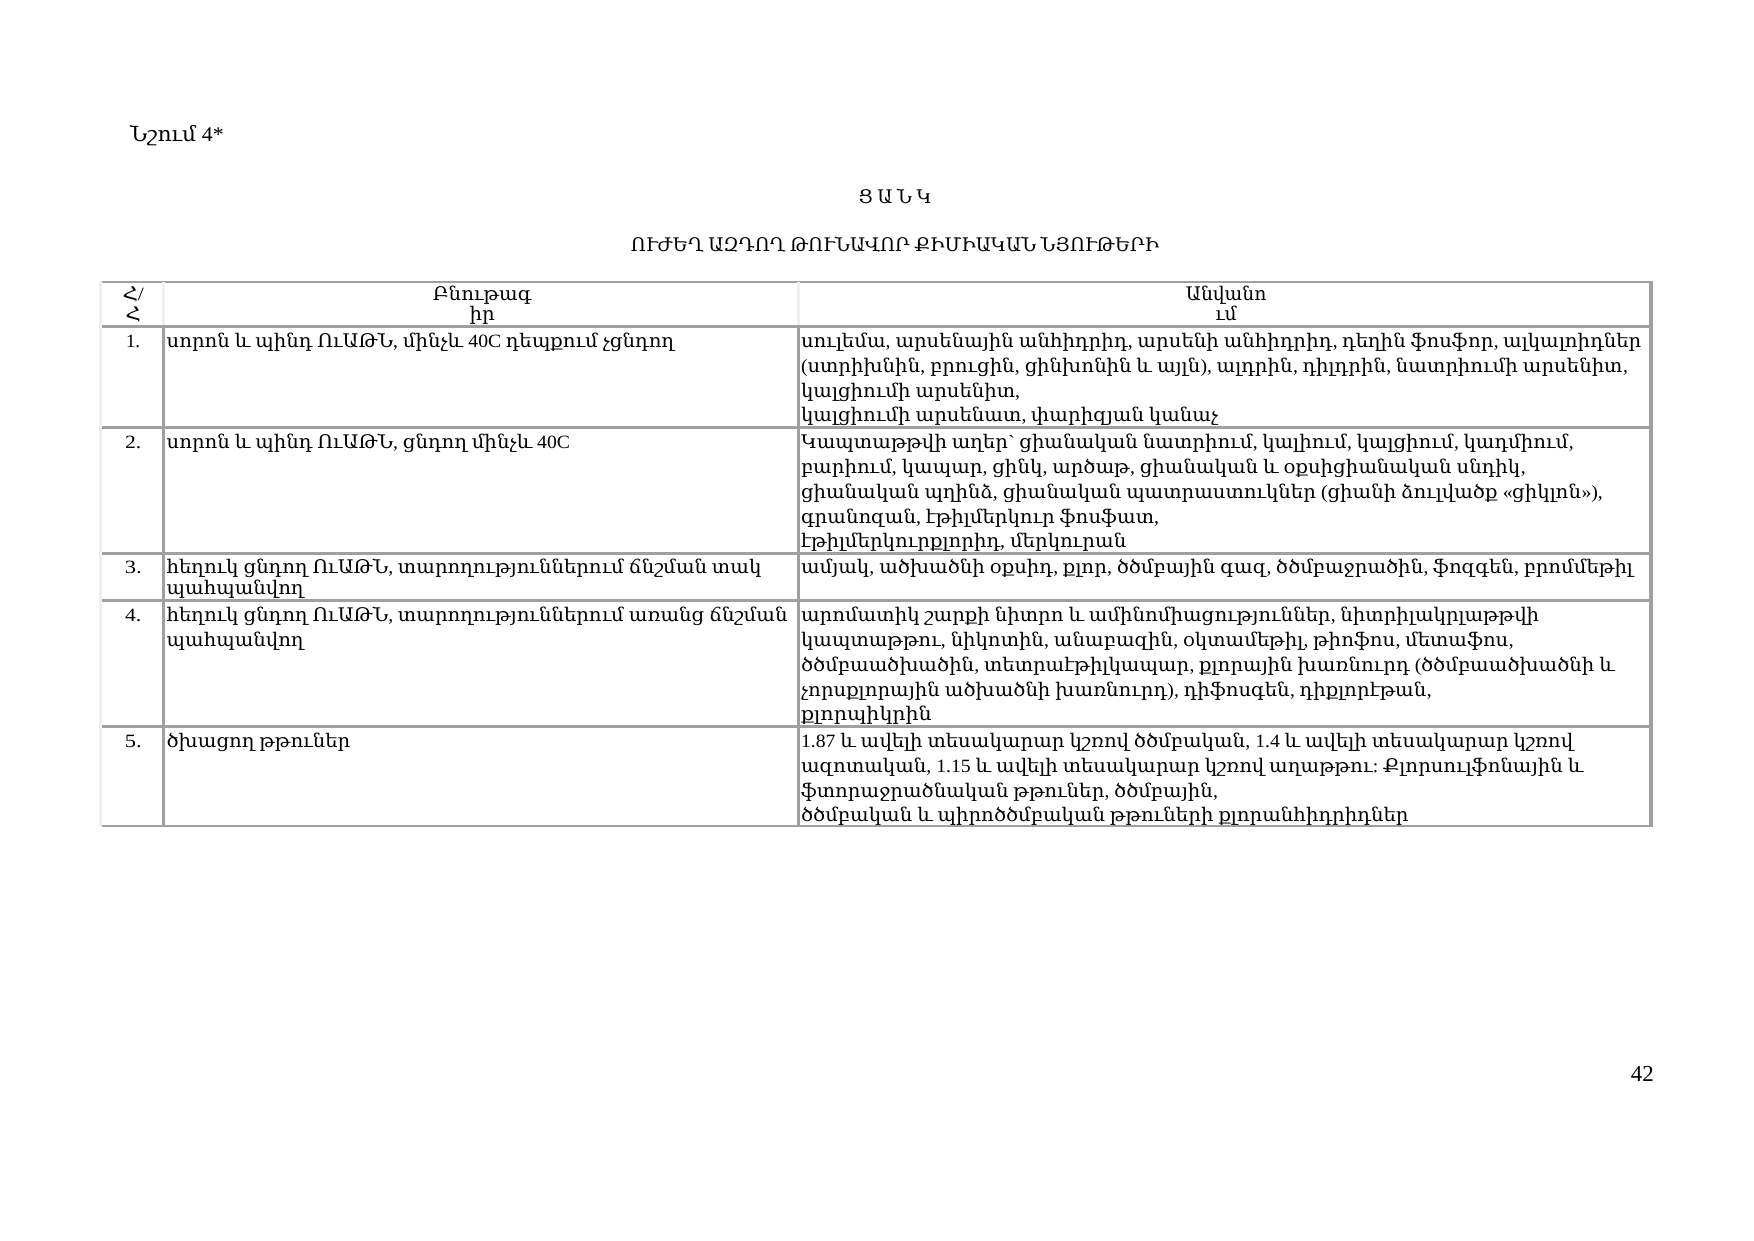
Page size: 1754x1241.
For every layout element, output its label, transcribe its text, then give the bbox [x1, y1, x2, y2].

subtitle Նշում 4* [130, 122, 1725, 146]
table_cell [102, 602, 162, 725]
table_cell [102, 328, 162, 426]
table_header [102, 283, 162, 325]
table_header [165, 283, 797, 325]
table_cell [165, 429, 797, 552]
text Ց Ա Ն Կ [228, 186, 1561, 208]
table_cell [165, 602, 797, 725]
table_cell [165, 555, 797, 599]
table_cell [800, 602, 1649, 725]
text ՈՒԺԵՂ ԱԶԴՈՂ ԹՈՒՆԱՎՈՐ ՔԻՄԻԱԿԱՆ ՆՅՈՒԹԵՐԻ [228, 234, 1561, 256]
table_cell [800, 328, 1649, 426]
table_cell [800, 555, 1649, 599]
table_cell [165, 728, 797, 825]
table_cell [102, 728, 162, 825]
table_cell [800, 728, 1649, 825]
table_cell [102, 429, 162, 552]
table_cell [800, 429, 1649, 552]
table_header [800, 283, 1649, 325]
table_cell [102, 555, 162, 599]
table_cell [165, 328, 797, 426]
